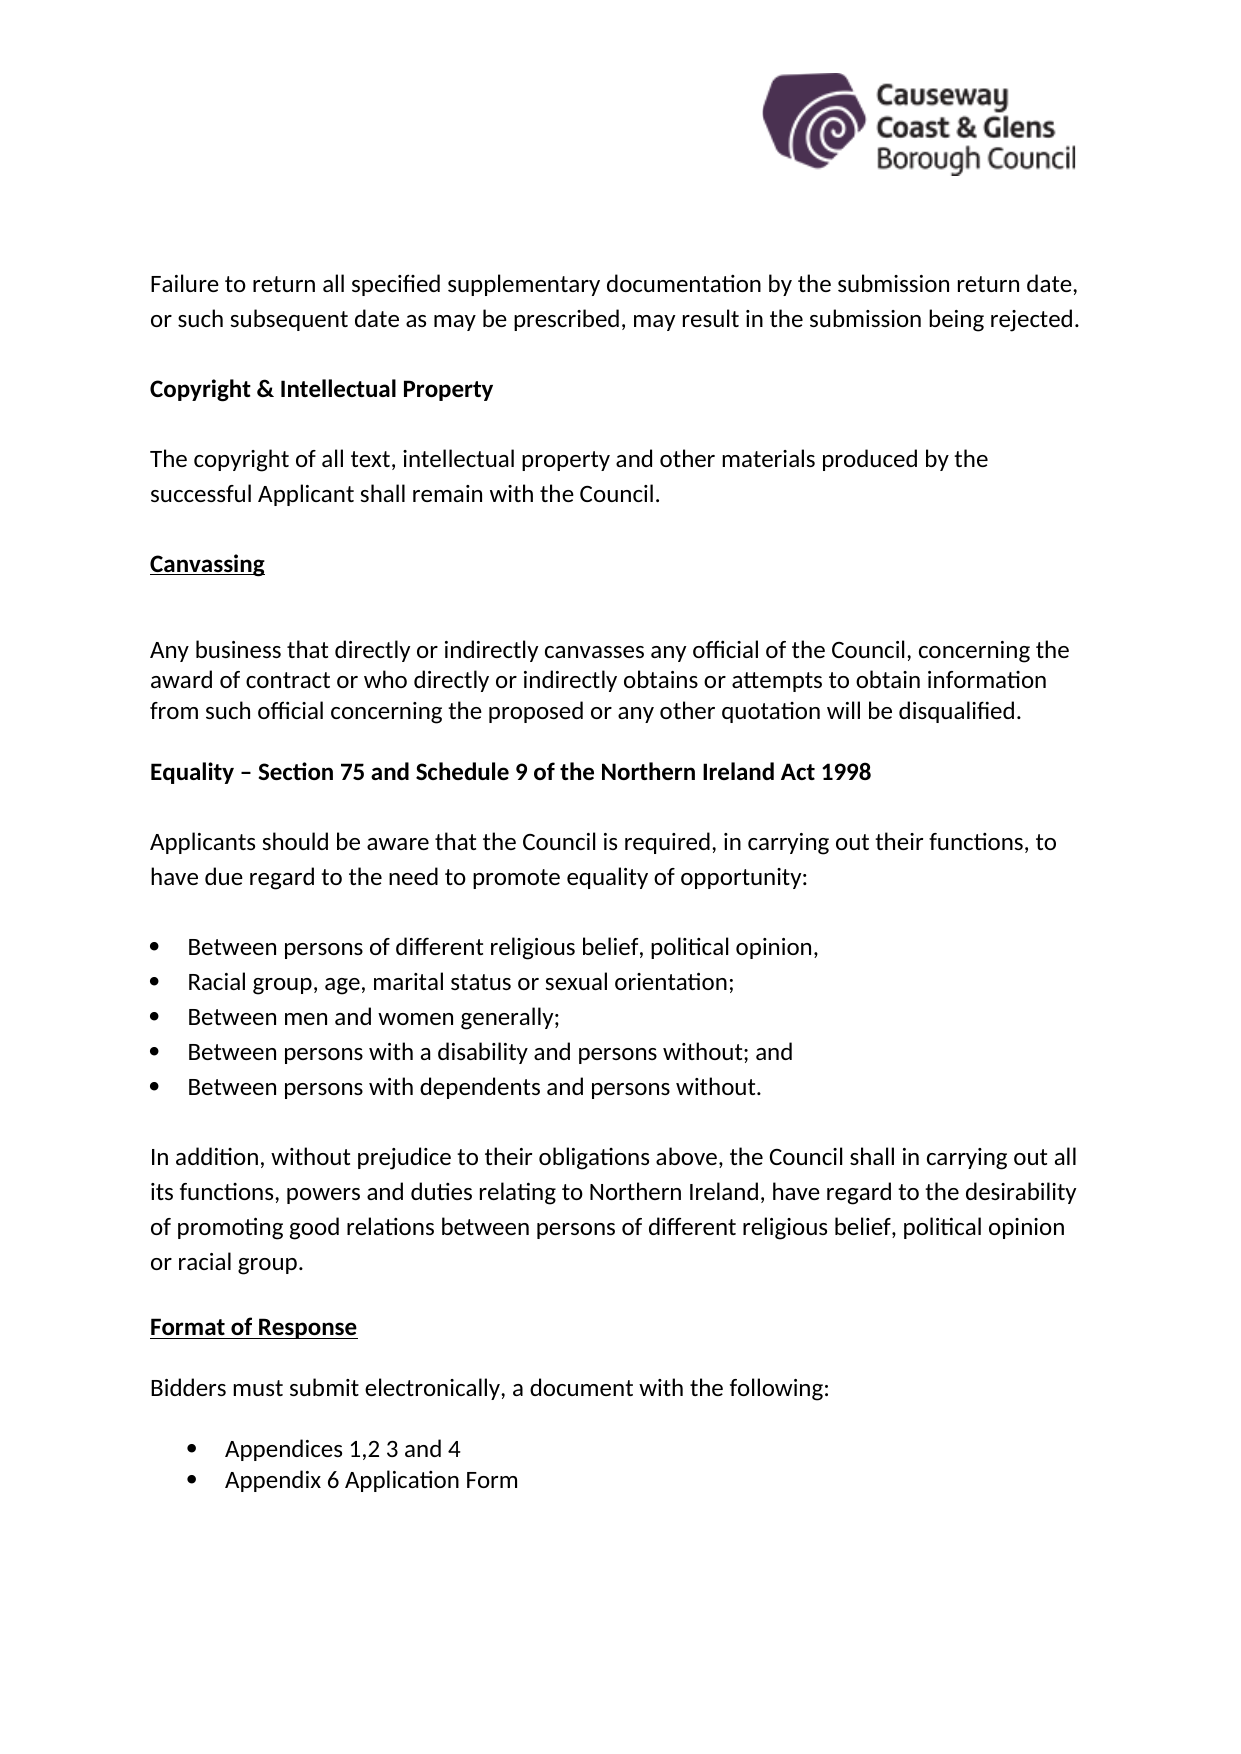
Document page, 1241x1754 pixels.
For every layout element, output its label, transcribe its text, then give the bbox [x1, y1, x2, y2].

text Copyright & Intellectual Property [150, 373, 1090, 403]
list Between men and women generally; [150, 1001, 1090, 1031]
text Equality – Section 75 and Schedule 9 of the Northern Ireland Act 1998 [150, 756, 1090, 786]
text Any business that directly or indirectly canvasses any official of the Council, concerning the award of contract or who directly or indirectly obtains or attempts to obtain information from such official concerning the proposed or any other quotation will be disqualified. [150, 634, 1090, 725]
list Between persons of different religious belief, political opinion, [150, 931, 1090, 961]
list Appendices 1,2 3 and 4 [187, 1433, 1090, 1464]
list Appendix 6 Application Form [187, 1464, 1090, 1494]
text Format of Response [150, 1311, 1090, 1342]
text Failure to return all specified supplementary documentation by the submission return date, or such subsequent date as may be prescribed, may result in the submission being rejected. [150, 268, 1090, 333]
text Bidders must submit electronically, a document with the following: [150, 1372, 1090, 1403]
list Racial group, age, marital status or sexual orientation; [150, 966, 1090, 996]
text In addition, without prejudice to their obligations above, the Council shall in carrying out all its functions, powers and duties relating to Northern Ireland, have regard to the desirability of promoting good relations between persons of different religious belief, political opinion or racial group. [150, 1141, 1090, 1276]
text Applicants should be aware that the Council is required, in carrying out their functions, to have due regard to the need to promote equality of opportunity: [150, 826, 1090, 891]
text The copyright of all text, intellectual property and other materials produced by the successful Applicant shall remain with the Council. [150, 443, 1090, 508]
list Between persons with dependents and persons without. [150, 1071, 1090, 1101]
list Between persons with a disability and persons without; and [150, 1036, 1090, 1066]
text Canvassing [150, 548, 1090, 578]
picture [762, 73, 1075, 176]
